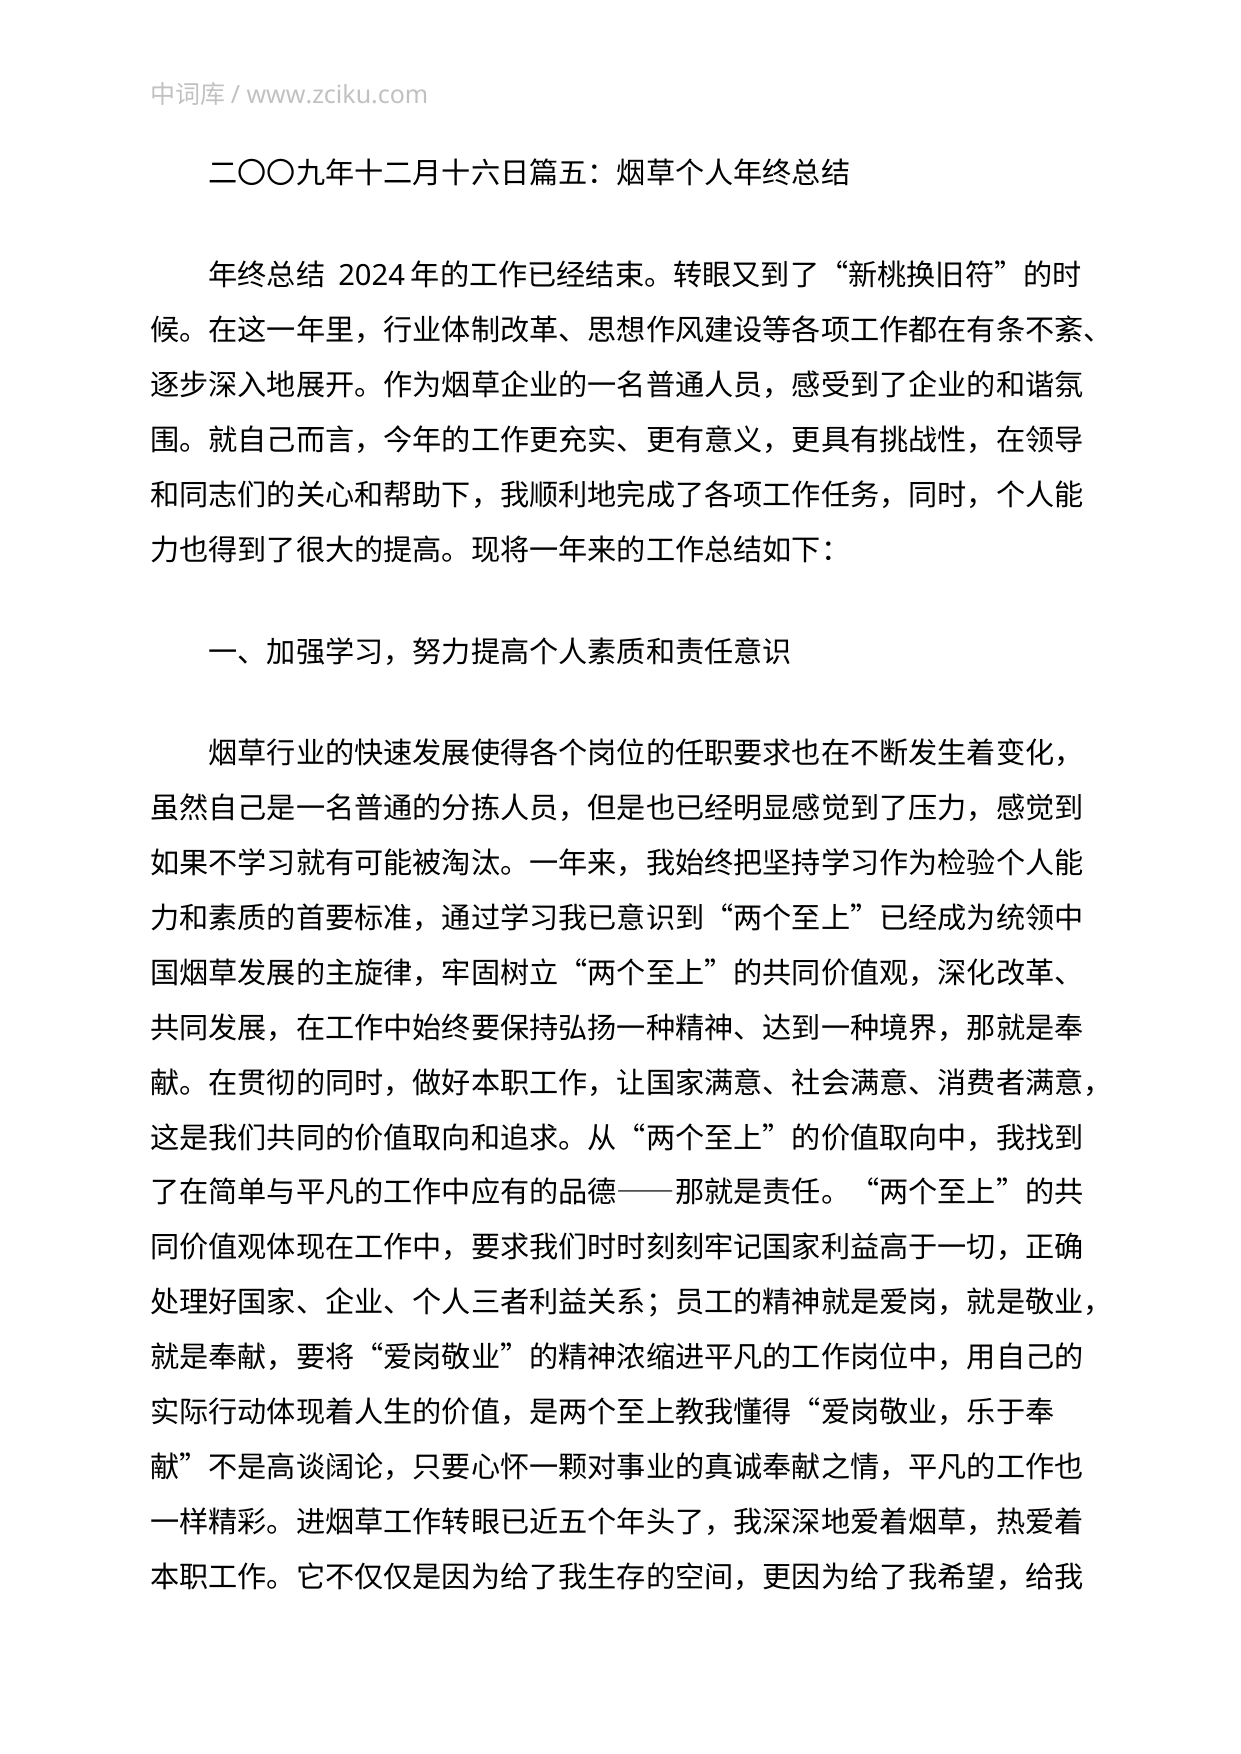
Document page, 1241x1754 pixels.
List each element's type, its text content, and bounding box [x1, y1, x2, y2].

text 一、加强学习，努力提高个人素质和责任意识 [150, 628, 1090, 670]
text 二〇〇九年十二月十六日篇五：烟草个人年终总结 [150, 150, 1090, 192]
text 年终总结 2024年的工作已经结束。转眼又到了“新桃换旧符”的时候。在这一年里，行业体制改革、思想作风建设等各项工作都在有条不紊、逐步深入地展开。作为烟草企业的一名普通人员，感受到了企业的和谐氛围。就自己而言，今年的工作更充实、更有意义，更具有挑战性，在领导和同志们的关心和帮助下，我顺利地完成了各项工作任务，同时，个人能力也得到了很大的提高。现将一年来的工作总结如下： [150, 252, 1090, 569]
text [150, 730, 1090, 1596]
